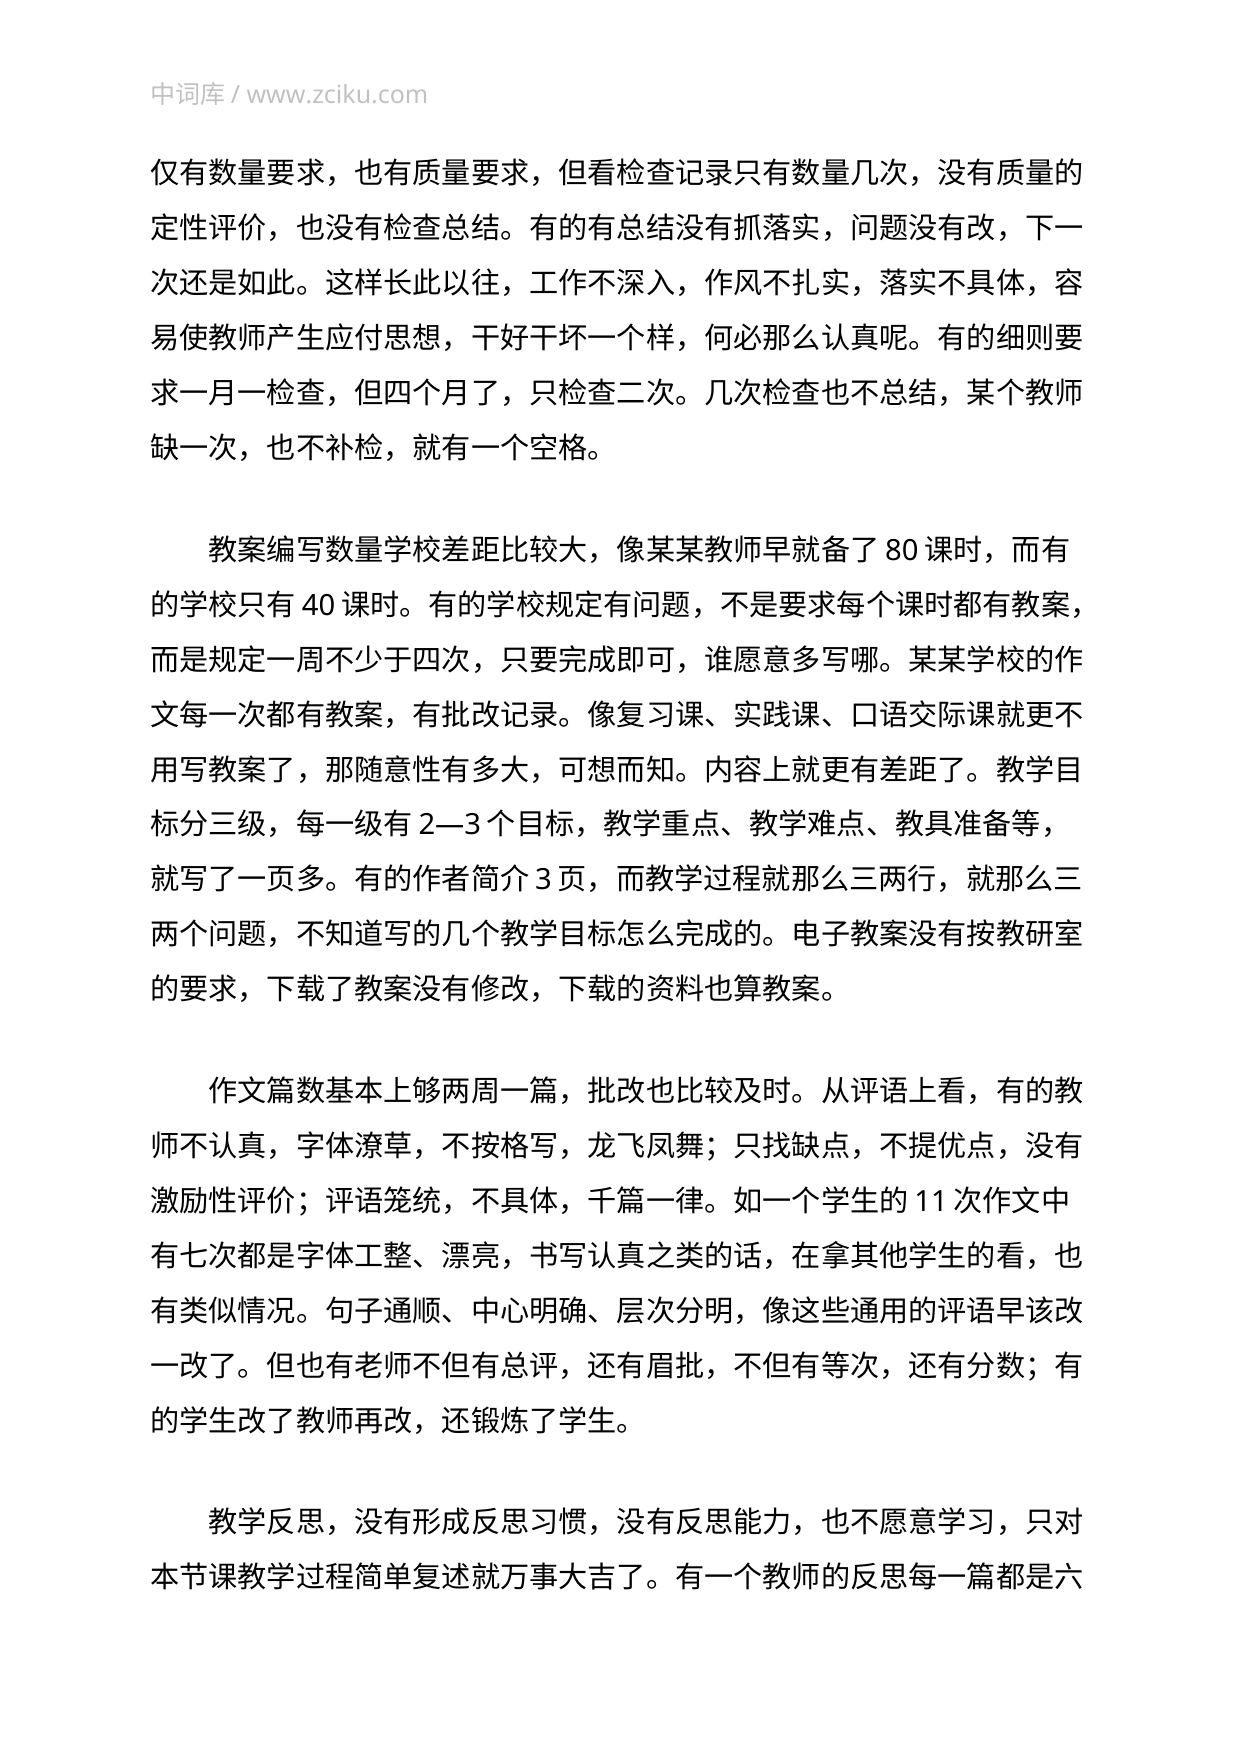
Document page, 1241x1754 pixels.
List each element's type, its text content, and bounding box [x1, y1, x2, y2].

text 教案编写数量学校差距比较大，像某某教师早就备了80课时，而有的学校只有40课时。有的学校规定有问题，不是要求每个课时都有教案，而是规定一周不少于四次，只要完成即可，谁愿意多写哪。某某学校的作文每一次都有教案，有批改记录。像复习课、实践课、口语交际课就更不用写教案了，那随意性有多大，可想而知。内容上就更有差距了。教学目标分三级，每一级有2—3个目标，教学重点、教学难点、教具准备等，就写了一页多。有的作者简介3页，而教学过程就那么三两行，就那么三两个问题，不知道写的几个教学目标怎么完成的。电子教案没有按教研室的要求，下载了教案没有修改，下载的资料也算教案。 [150, 526, 1090, 1008]
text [150, 150, 1090, 467]
text 作文篇数基本上够两周一篇，批改也比较及时。从评语上看，有的教师不认真，字体潦草，不按格写，龙飞凤舞；只找缺点，不提优点，没有激励性评价；评语笼统，不具体，千篇一律。如一个学生的11次作文中有七次都是字体工整、漂亮，书写认真之类的话，在拿其他学生的看，也有类似情况。句子通顺、中心明确、层次分明，像这些通用的评语早该改一改了。但也有老师不但有总评，还有眉批，不但有等次，还有分数；有的学生改了教师再改，还锻炼了学生。 [150, 1068, 1090, 1439]
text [150, 1499, 1090, 1596]
